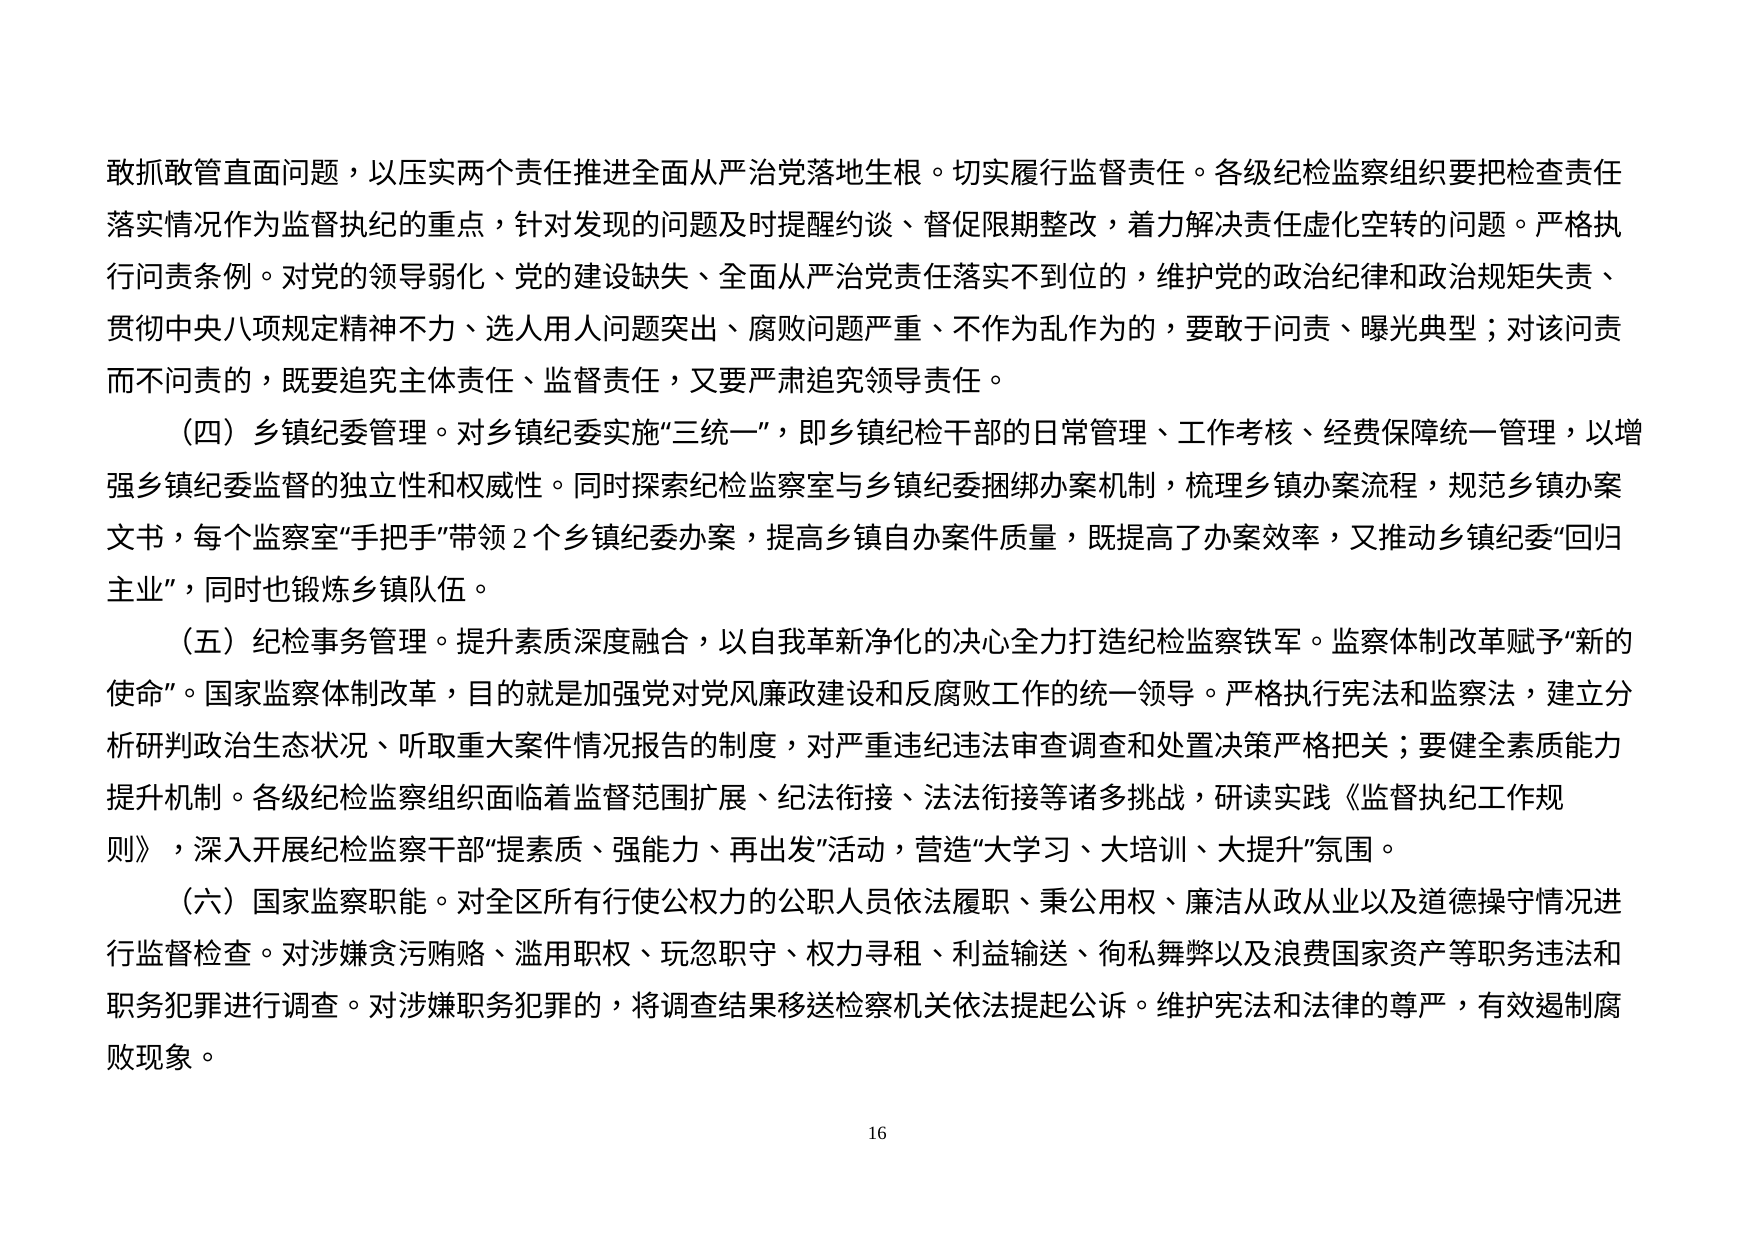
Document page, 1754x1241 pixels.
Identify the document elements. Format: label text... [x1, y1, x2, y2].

text （五）纪检事务管理。提升素质深度融合，以自我革新净化的决心全力打造纪检监察铁军。监察体制改革赋予“新的使命”。国家监察体制改革，目的就是加强党对党风廉政建设和反腐败工作的统一领导。严格执行宪法和监察法，建立分析研判政治生态状况、听取重大案件情况报告的制度，对严重违纪违法审查调查和处置决策严格把关；要健全素质能力提升机制。各级纪检监察组织面临着监督范围扩展、纪法衔接、法法衔接等诸多挑战，研读实践《监督执纪工作规则》，深入开展纪检监察干部“提素质、强能力、再出发”活动，营造“大学习、大培训、大提升”氛围。 [106, 611, 1648, 871]
text （六）国家监察职能。对全区所有行使公权力的公职人员依法履职、秉公用权、廉洁从政从业以及道德操守情况进行监督检查。对涉嫌贪污贿赂、滥用职权、玩忽职守、权力寻租、利益输送、徇私舞弊以及浪费国家资产等职务违法和职务犯罪进行调查。对涉嫌职务犯罪的，将调查结果移送检察机关依法提起公诉。维护宪法和法律的尊严，有效遏制腐败现象。 [106, 871, 1648, 1079]
text （四）乡镇纪委管理。对乡镇纪委实施“三统一”，即乡镇纪检干部的日常管理、工作考核、经费保障统一管理，以增强乡镇纪委监督的独立性和权威性。同时探索纪检监察室与乡镇纪委捆绑办案机制，梳理乡镇办案流程，规范乡镇办案文书，每个监察室“手把手”带领2个乡镇纪委办案，提高乡镇自办案件质量，既提高了办案效率，又推动乡镇纪委“回归主业”，同时也锻炼乡镇队伍。 [106, 402, 1648, 611]
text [106, 142, 1648, 402]
